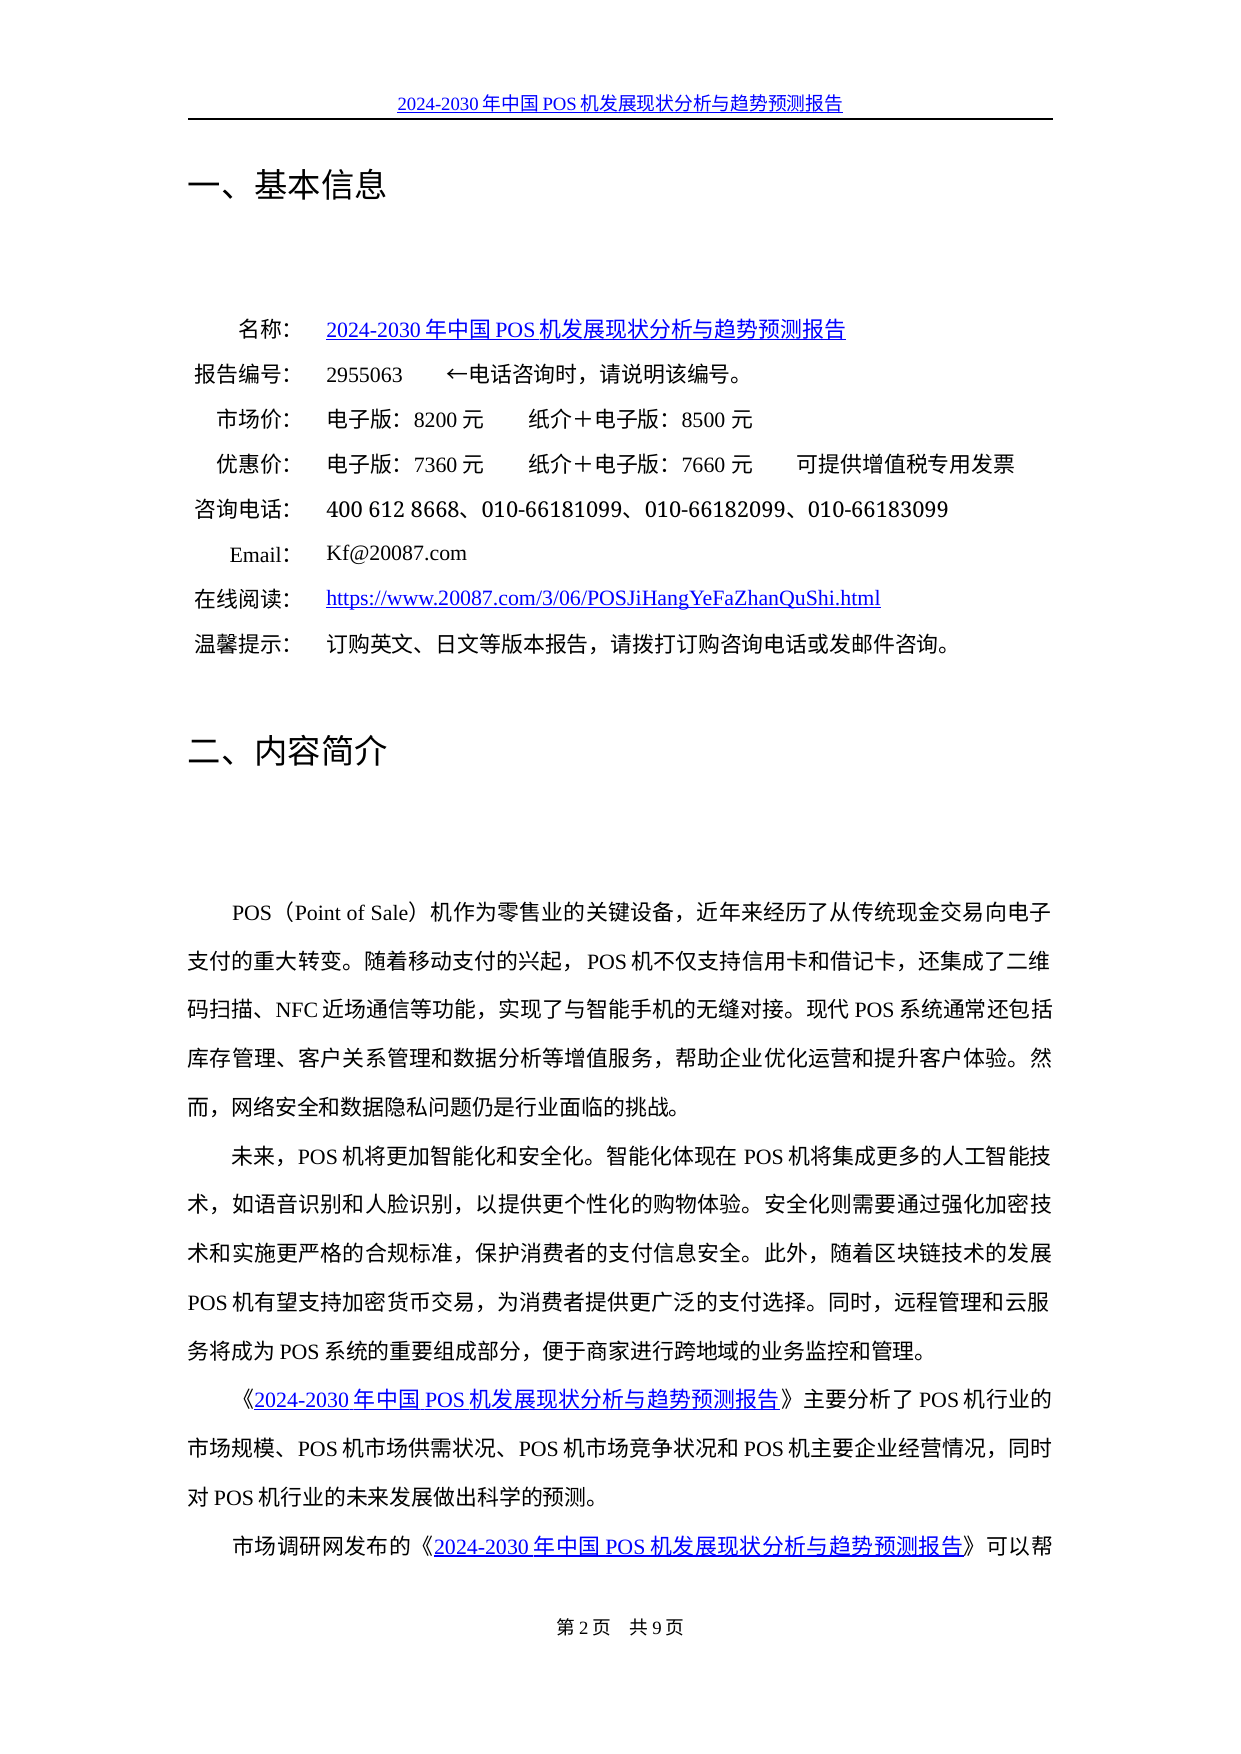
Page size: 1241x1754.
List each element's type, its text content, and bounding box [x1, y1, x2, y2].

table_cell [315, 582, 1073, 627]
table_cell 温馨提示： [167, 627, 315, 672]
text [187, 894, 1053, 1561]
table_cell 电子版：7360 元 纸介＋电子版：7660 元 可提供增值税专用发票 [315, 447, 1073, 492]
table_cell 报告编号： [167, 357, 315, 402]
table_cell 优惠价： [167, 447, 315, 492]
table_cell 在线阅读： [167, 582, 315, 627]
title 二、内容简介 [187, 717, 1053, 782]
table_cell 订购英文、日文等版本报告，请拨打订购咨询电话或发邮件咨询。 [315, 627, 1073, 672]
table_cell 咨询电话： [167, 492, 315, 537]
table_cell Email： [167, 537, 315, 582]
title 一、基本信息 [187, 150, 1053, 215]
table_header 名称： [167, 312, 315, 357]
table_cell 市场价： [167, 402, 315, 447]
table_cell 2955063 ←电话咨询时，请说明该编号。 [315, 357, 1073, 402]
table_header 2024-2030年中国POS机发展现状分析与趋势预测报告 [315, 312, 1073, 357]
table_cell 400 612 8668、010-66181099、010-66182099、010-66183099 [315, 492, 1073, 537]
table_cell Kf@20087.com [315, 537, 1073, 582]
table_cell 电子版：8200 元 纸介＋电子版：8500 元 [315, 402, 1073, 447]
